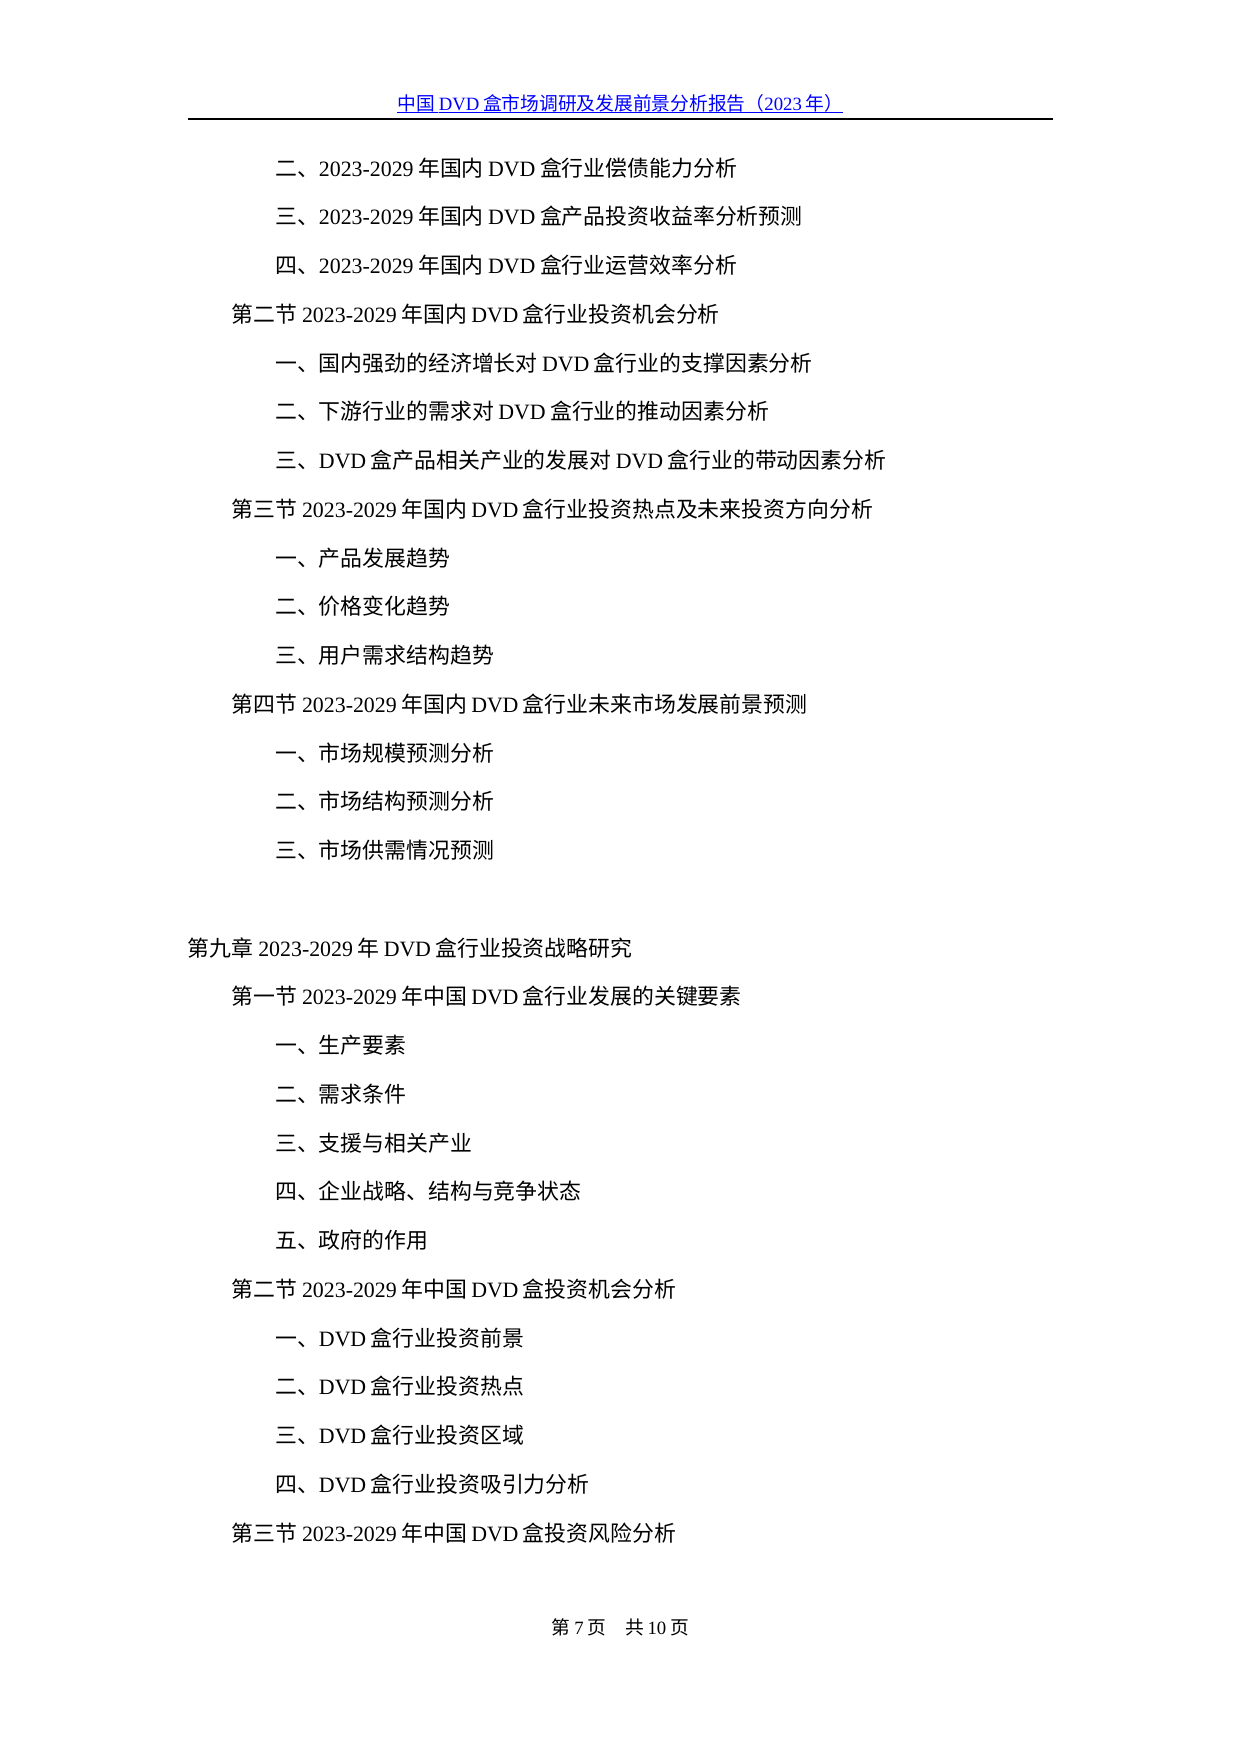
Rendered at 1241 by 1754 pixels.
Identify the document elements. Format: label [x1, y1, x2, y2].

text [187, 150, 1053, 1548]
